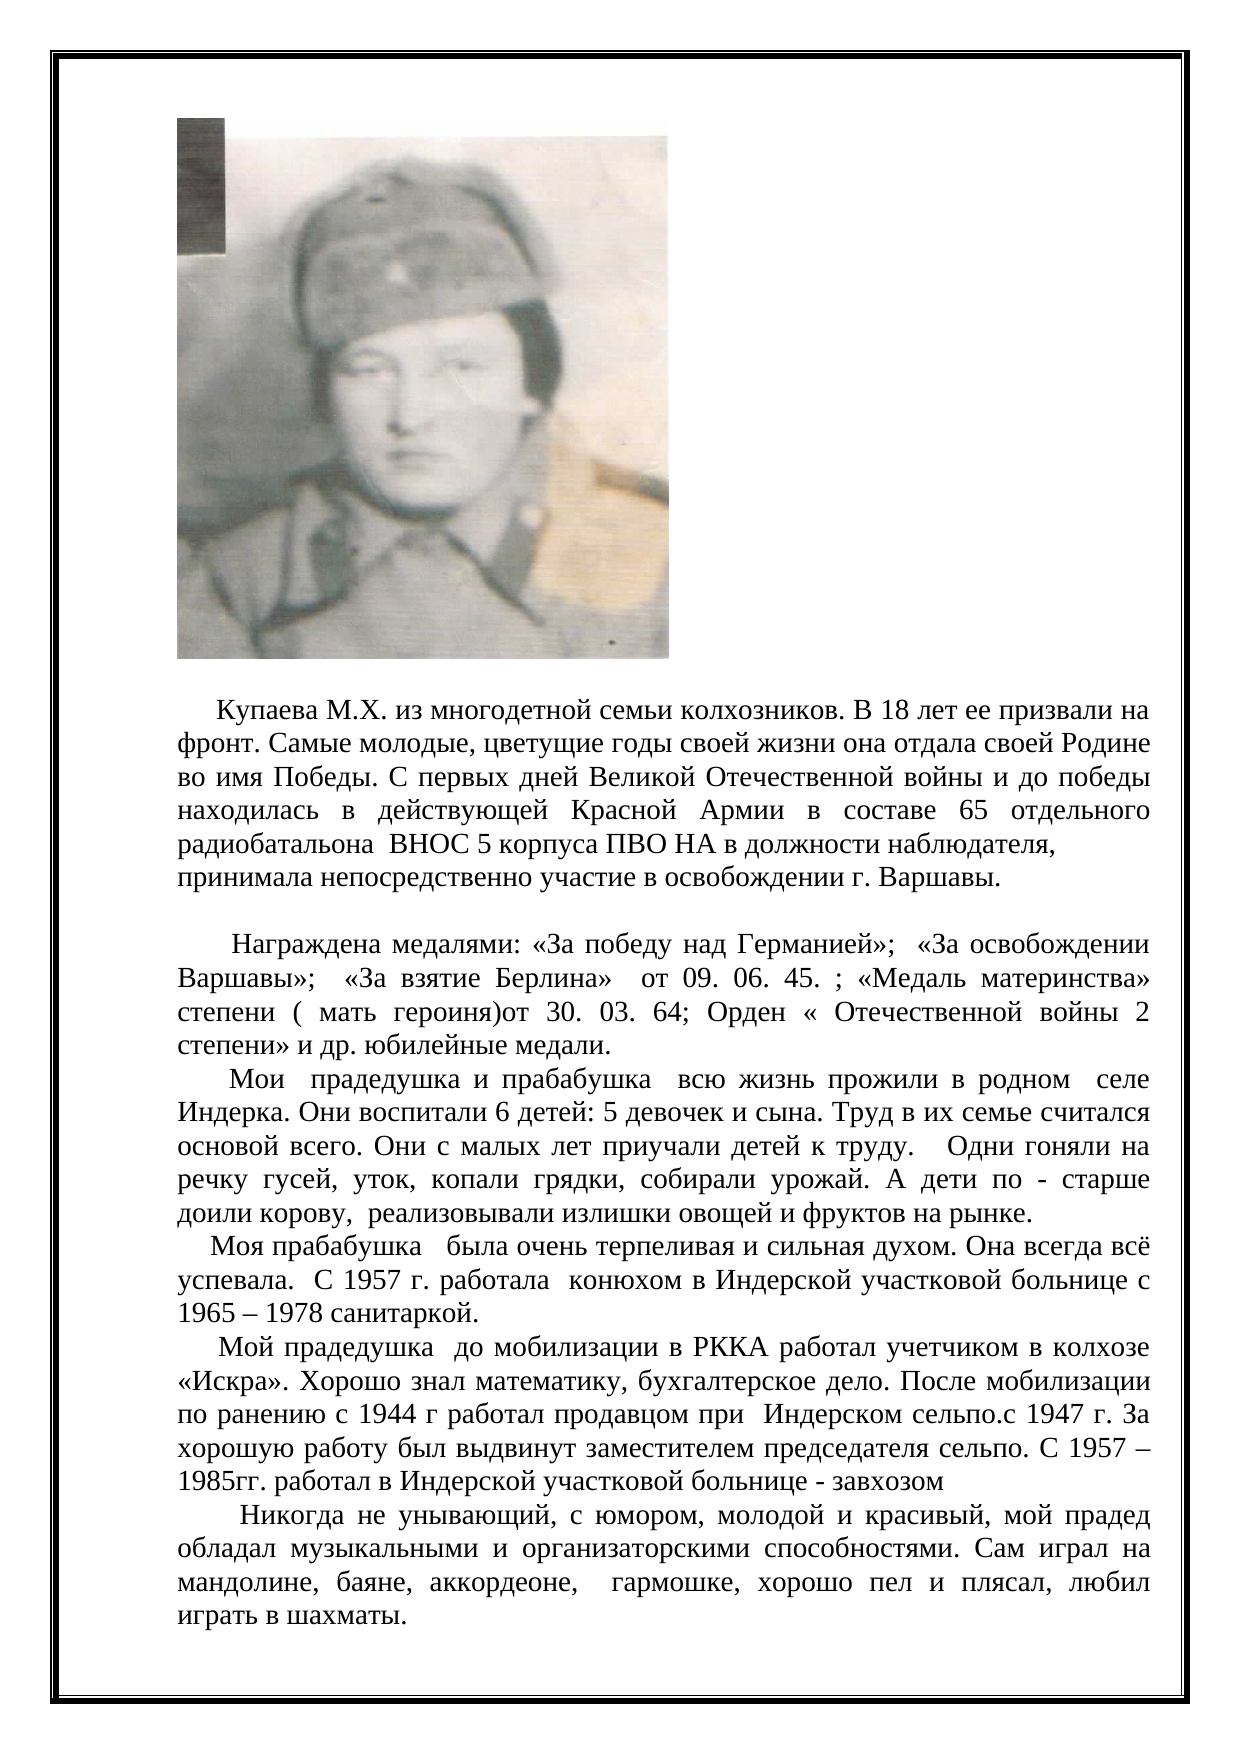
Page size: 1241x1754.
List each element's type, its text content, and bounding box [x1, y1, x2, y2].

picture [177, 118, 670, 659]
text Награждена медалями: «За победу над Германией»; «За освобождении Варшавы»; «За взятие Берлина» от 09. 06. 45. ; «Медаль материнства» степени ( мать героиня)от 30. 03. 64; Орден « Отечественной войны 2 степени» и др. юбилейные медали. [177, 927, 1152, 1061]
text Мои прадедушка и прабабушка всю жизнь прожили в родном селе Индерка. Они воспитали 6 детей: 5 девочек и сына. Труд в их семье считался основой всего. Они с малых лет приучали детей к труду. Одни гоняли на речку гусей, уток, копали грядки, собирали урожай. А дети по - старше доили корову, реализовывали излишки овощей и фруктов на рынке. [177, 1061, 1152, 1228]
text Мой прадедушка до мобилизации в РККА работал учетчиком в колхозе «Искра». Хорошо знал математику, бухгалтерское дело. После мобилизации по ранению с 1944 г работал продавцом при Индерском сельпо.с 1947 г. За хорошую работу был выдвинут заместителем председателя сельпо. С 1957 – 1985гг. работал в Индерской участковой больнице - завхозом [177, 1329, 1152, 1497]
text Моя прабабушка была очень терпеливая и сильная духом. Она всегда всё успевала. С 1957 г. работала конюхом в Индерской участковой больнице с 1965 – 1978 санитаркой. [177, 1228, 1152, 1329]
text принимала непосредственно участие в освобождении г. Варшавы. [177, 859, 1152, 893]
text Никогда не унывающий, с юмором, молодой и красивый, мой прадед обладал музыкальными и организаторскими способностями. Сам играл на мандолине, баяне, аккордеоне, гармошке, хорошо пел и плясал, любил играть в шахматы. [177, 1497, 1152, 1631]
text Купаева М.Х. из многодетной семьи колхозников. В 18 лет ее призвали на фронт. Самые молодые, цветущие годы своей жизни она отдала своей Родине во имя Победы. С первых дней Великой Отечественной войны и до победы находилась в действующей Красной Армии в составе 65 отдельного радиобатальона ВНОС 5 корпуса ПВО НА в должности наблюдателя, [177, 692, 1152, 859]
